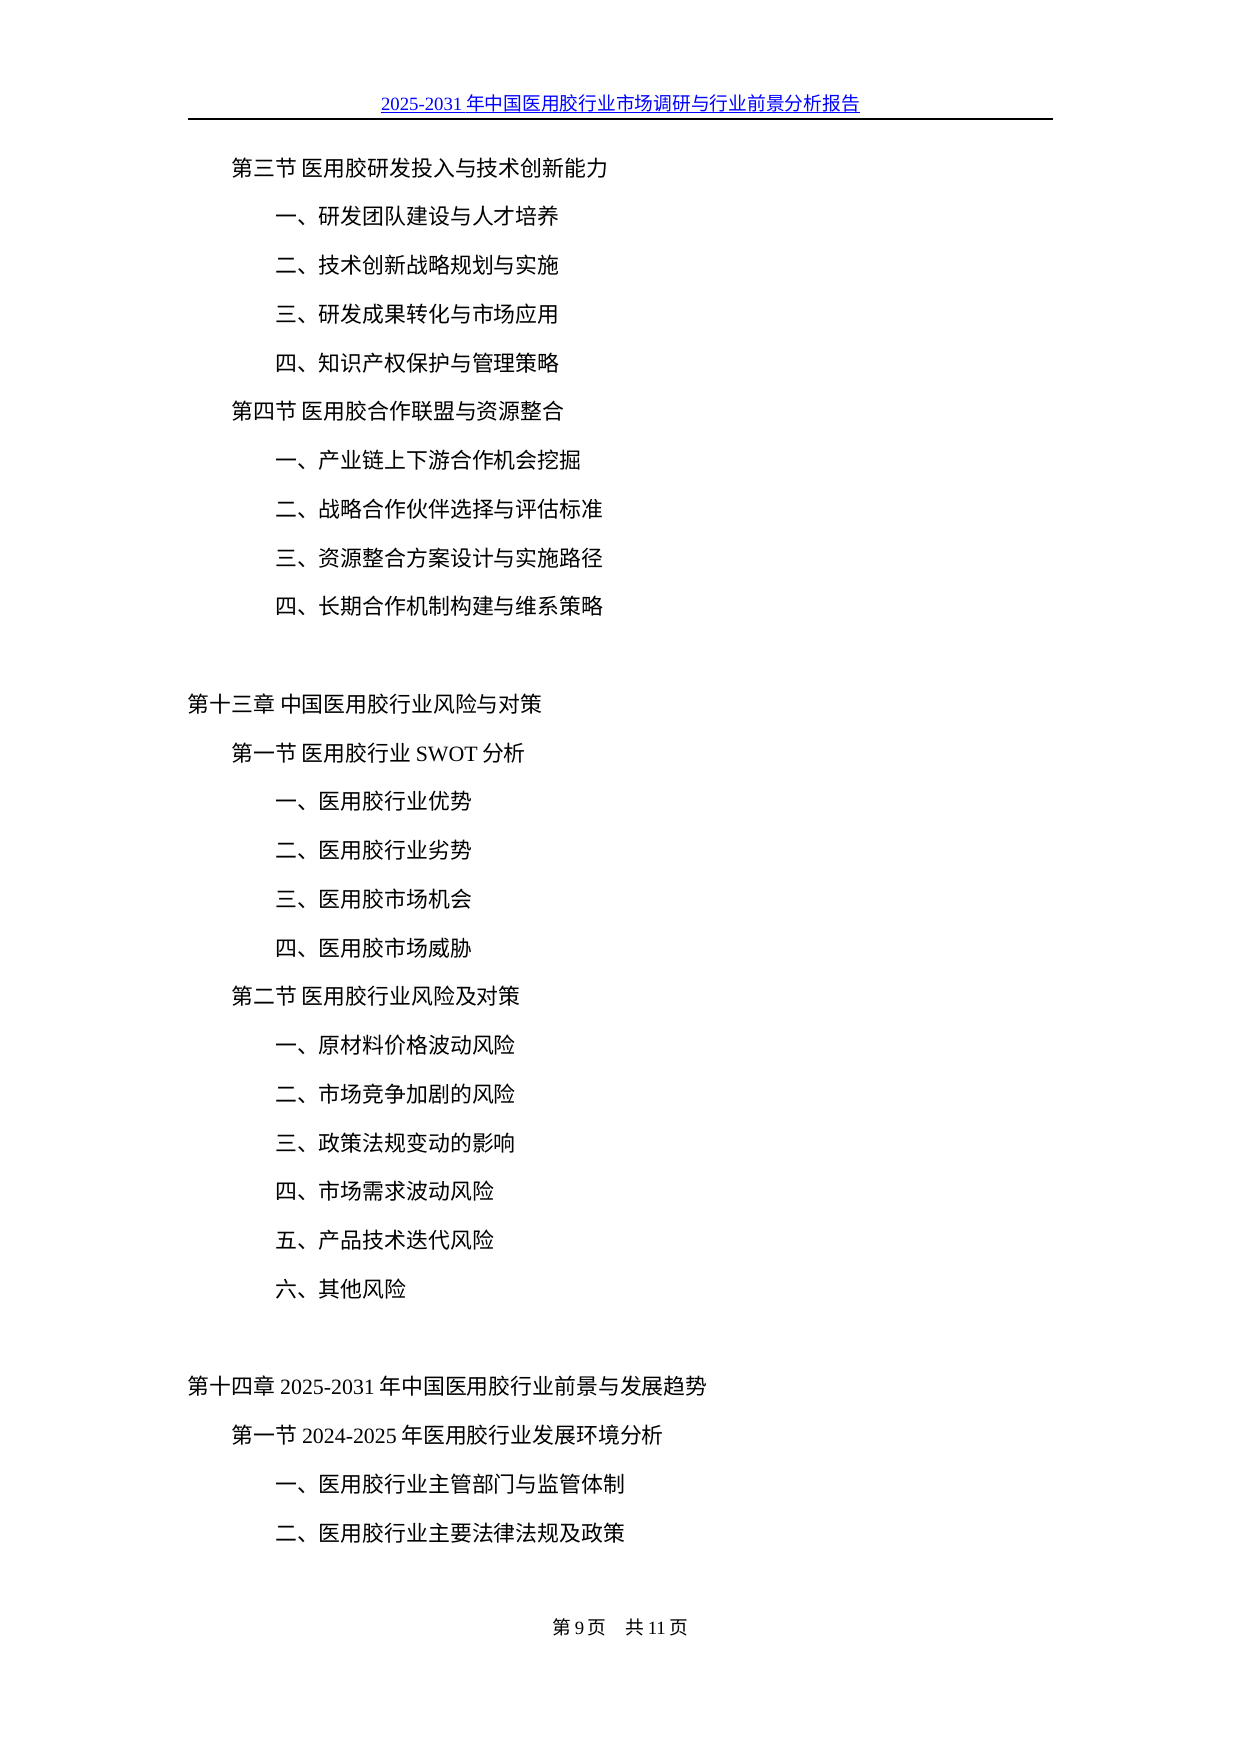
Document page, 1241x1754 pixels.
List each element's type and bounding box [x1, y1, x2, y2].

text [187, 150, 1053, 1548]
